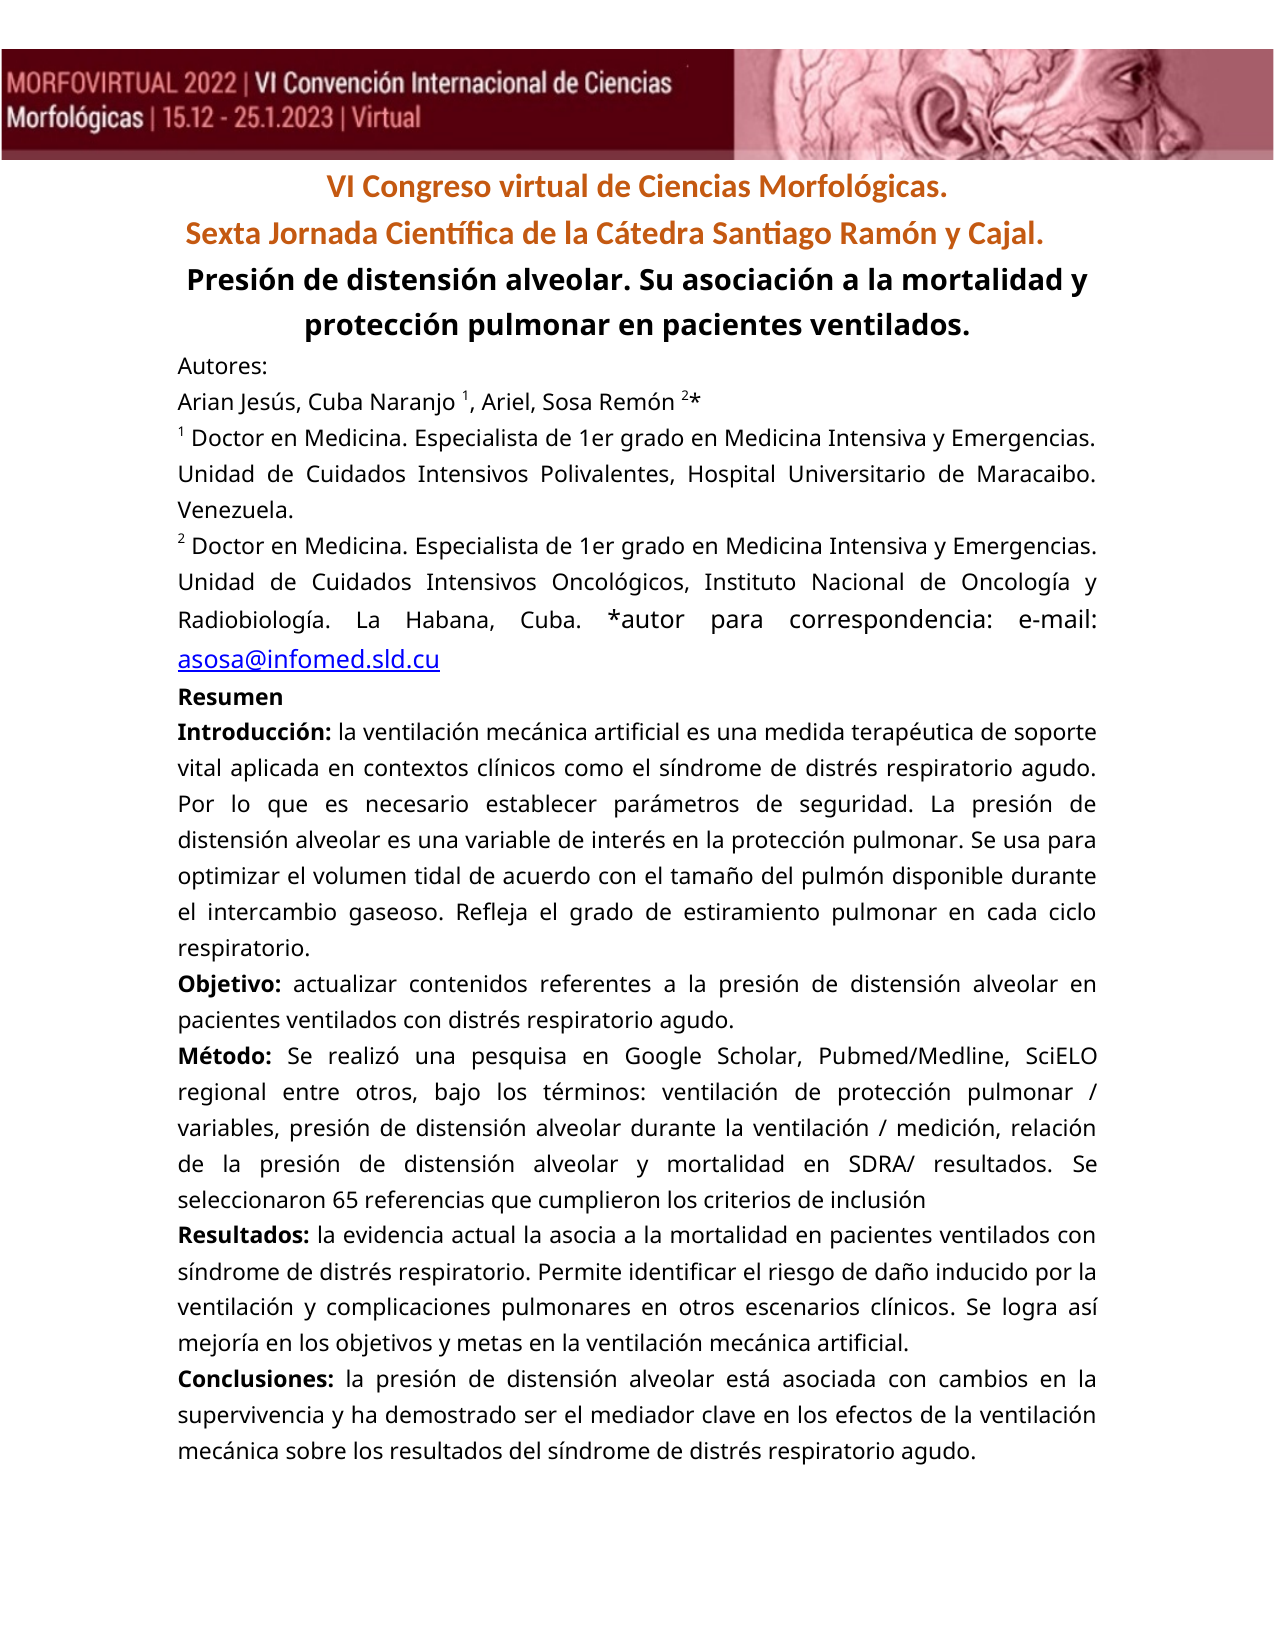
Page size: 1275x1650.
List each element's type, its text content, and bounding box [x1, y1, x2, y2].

text Introducción: la ventilación mecánica artificial es una medida terapéutica de soporte vital aplicada en contextos clínicos como el síndrome de distrés respiratorio agudo. Por lo que es necesario establecer parámetros de seguridad. La presión de distensión alveolar es una variable de interés en la protección pulmonar. Se usa para optimizar el volumen tidal de acuerdo con el tamaño del pulmón disponible durante el intercambio gaseoso. Refleja el grado de estiramiento pulmonar en cada ciclo respiratorio. [177, 716, 1098, 963]
picture [1, 49, 1274, 160]
text Objetivo: actualizar contenidos referentes a la presión de distensión alveolar en pacientes ventilados con distrés respiratorio agudo. [177, 968, 1098, 1035]
text Resumen [177, 680, 1098, 712]
text Arian Jesús, Cuba Naranjo 1, Ariel, Sosa Remón 2* [177, 386, 1098, 417]
text Autores: [177, 350, 1097, 381]
text VI Congreso virtual de Ciencias Morfológicas. [177, 160, 1098, 206]
text Conclusiones: la presión de distensión alveolar está asociada con cambios en la supervivencia y ha demostrado ser el mediador clave en los efectos de la ventilación mecánica sobre los resultados del síndrome de distrés respiratorio agudo. [177, 1363, 1098, 1466]
text Resultados: la evidencia actual la asocia a la mortalidad en pacientes ventilados con síndrome de distrés respiratorio. Permite identificar el riesgo de daño inducido por la ventilación y complicaciones pulmonares en otros escenarios clínicos. Se logra así mejoría en los objetivos y metas en la ventilación mecánica artificial. [177, 1219, 1098, 1358]
text Presión de distensión alveolar. Su asociación a la mortalidad y protección pulmonar en pacientes ventilados. [177, 259, 1097, 344]
text Método: Se realizó una pesquisa en Google Scholar, Pubmed/Medline, SciELO regional entre otros, bajo los términos: ventilación de protección pulmonar / variables, presión de distensión alveolar durante la ventilación / medición, relación de la presión de distensión alveolar y mortalidad en SDRA/ resultados. Se seleccionaron 65 referencias que cumplieron los criterios de inclusión [177, 1040, 1098, 1215]
text Sexta Jornada Científica de la Cátedra Santiago Ramón y Cajal. [133, 212, 1098, 253]
text 1 Doctor en Medicina. Especialista de 1er grado en Medicina Intensiva y Emergencias. Unidad de Cuidados Intensivos Polivalentes, Hospital Universitario de Maracaibo. Venezuela. [177, 422, 1097, 525]
text 2 Doctor en Medicina. Especialista de 1er grado en Medicina Intensiva y Emergencias. Unidad de Cuidados Intensivos Oncológicos, Instituto Nacional de Oncología y Radiobiología. La Habana, Cuba. *autor para correspondencia: e-mail: asosa@infomed.sld.cu [177, 530, 1098, 675]
